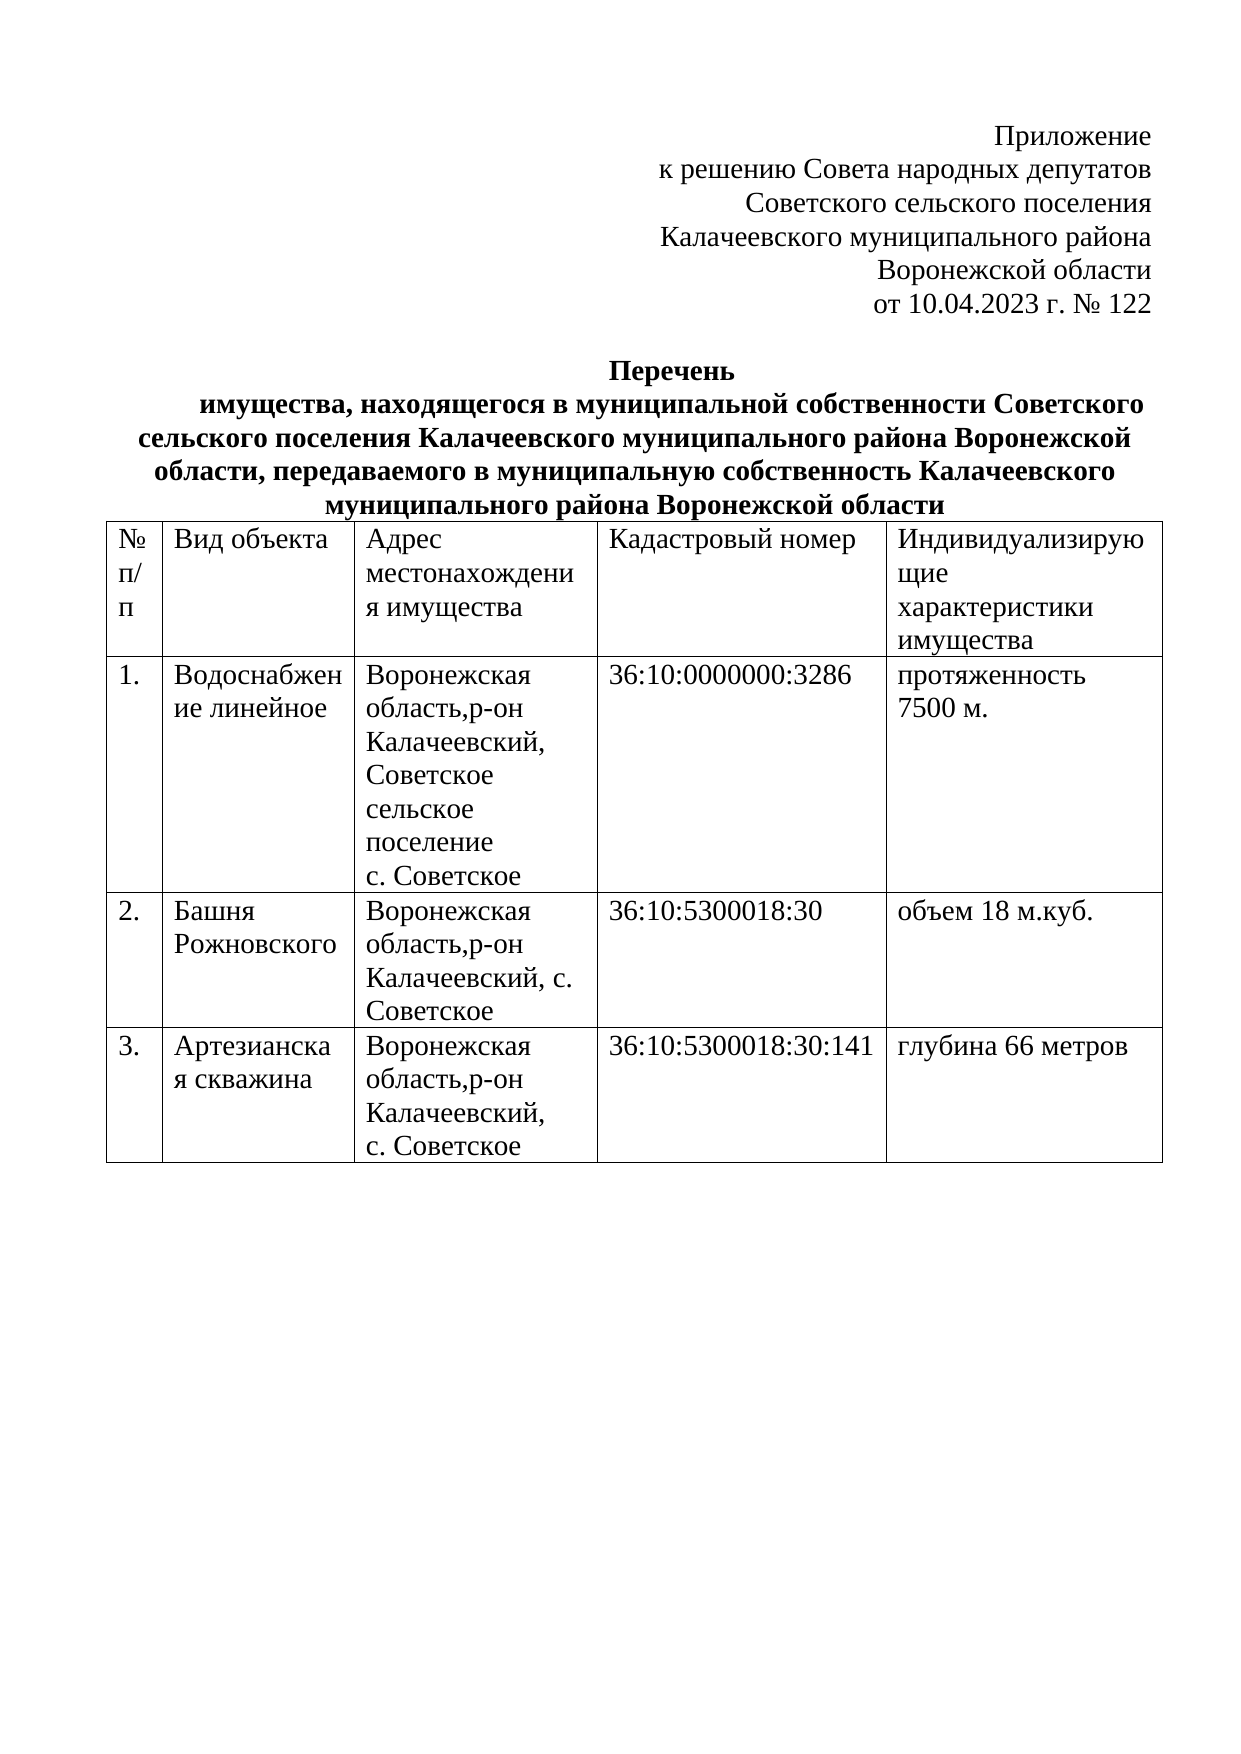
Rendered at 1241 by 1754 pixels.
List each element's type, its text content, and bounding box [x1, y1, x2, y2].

table_header Индивидуализирующие характеристики имущества [887, 522, 1162, 656]
table_cell протяженность 7500 м. [887, 657, 1162, 892]
table_cell Воронежская область,р-он Калачеевский, с. Советское [355, 893, 597, 1027]
table_cell глубина 66 метров [887, 1028, 1162, 1162]
table_cell Башня Рожновского [163, 893, 354, 1027]
text Приложение [118, 118, 1152, 152]
text Советского сельского поселения [118, 185, 1152, 219]
table_cell Артезианская скважина [163, 1028, 354, 1162]
table_cell 2. [107, 893, 162, 1027]
text от 10.04.2023 г. № 122 [118, 286, 1152, 319]
table_cell 3. [107, 1028, 162, 1162]
table_cell Воронежская область,р-он Калачеевский, с. Советское [355, 1028, 597, 1162]
text Перечень [118, 353, 1152, 386]
text к решению Совета народных депутатов [118, 152, 1152, 185]
table_cell 36:10:0000000:3286 [598, 657, 886, 892]
table_cell Воронежская область,р-он Калачеевский, Советское сельское поселение с. Советское [355, 657, 597, 892]
table_header Кадастровый номер [598, 522, 886, 656]
table_cell 36:10:5300018:30:141 [598, 1028, 886, 1162]
text имущества, находящегося в муниципальной собственности Советского сельского поселения Калачеевского муниципального района Воронежской области, передаваемого в муниципальную собственность Калачеевского муниципального района Воронежской области [118, 386, 1152, 521]
text Воронежской области [118, 252, 1152, 286]
table_header № п/п [107, 522, 162, 656]
table_cell 1. [107, 657, 162, 892]
table_header Вид объекта [163, 522, 354, 656]
table_cell Водоснабжение линейное [163, 657, 354, 892]
text Калачеевского муниципального района [118, 219, 1152, 252]
table_cell объем 18 м.куб. [887, 893, 1162, 1027]
table_cell 36:10:5300018:30 [598, 893, 886, 1027]
table_header Адрес местонахождения имущества [355, 522, 597, 656]
